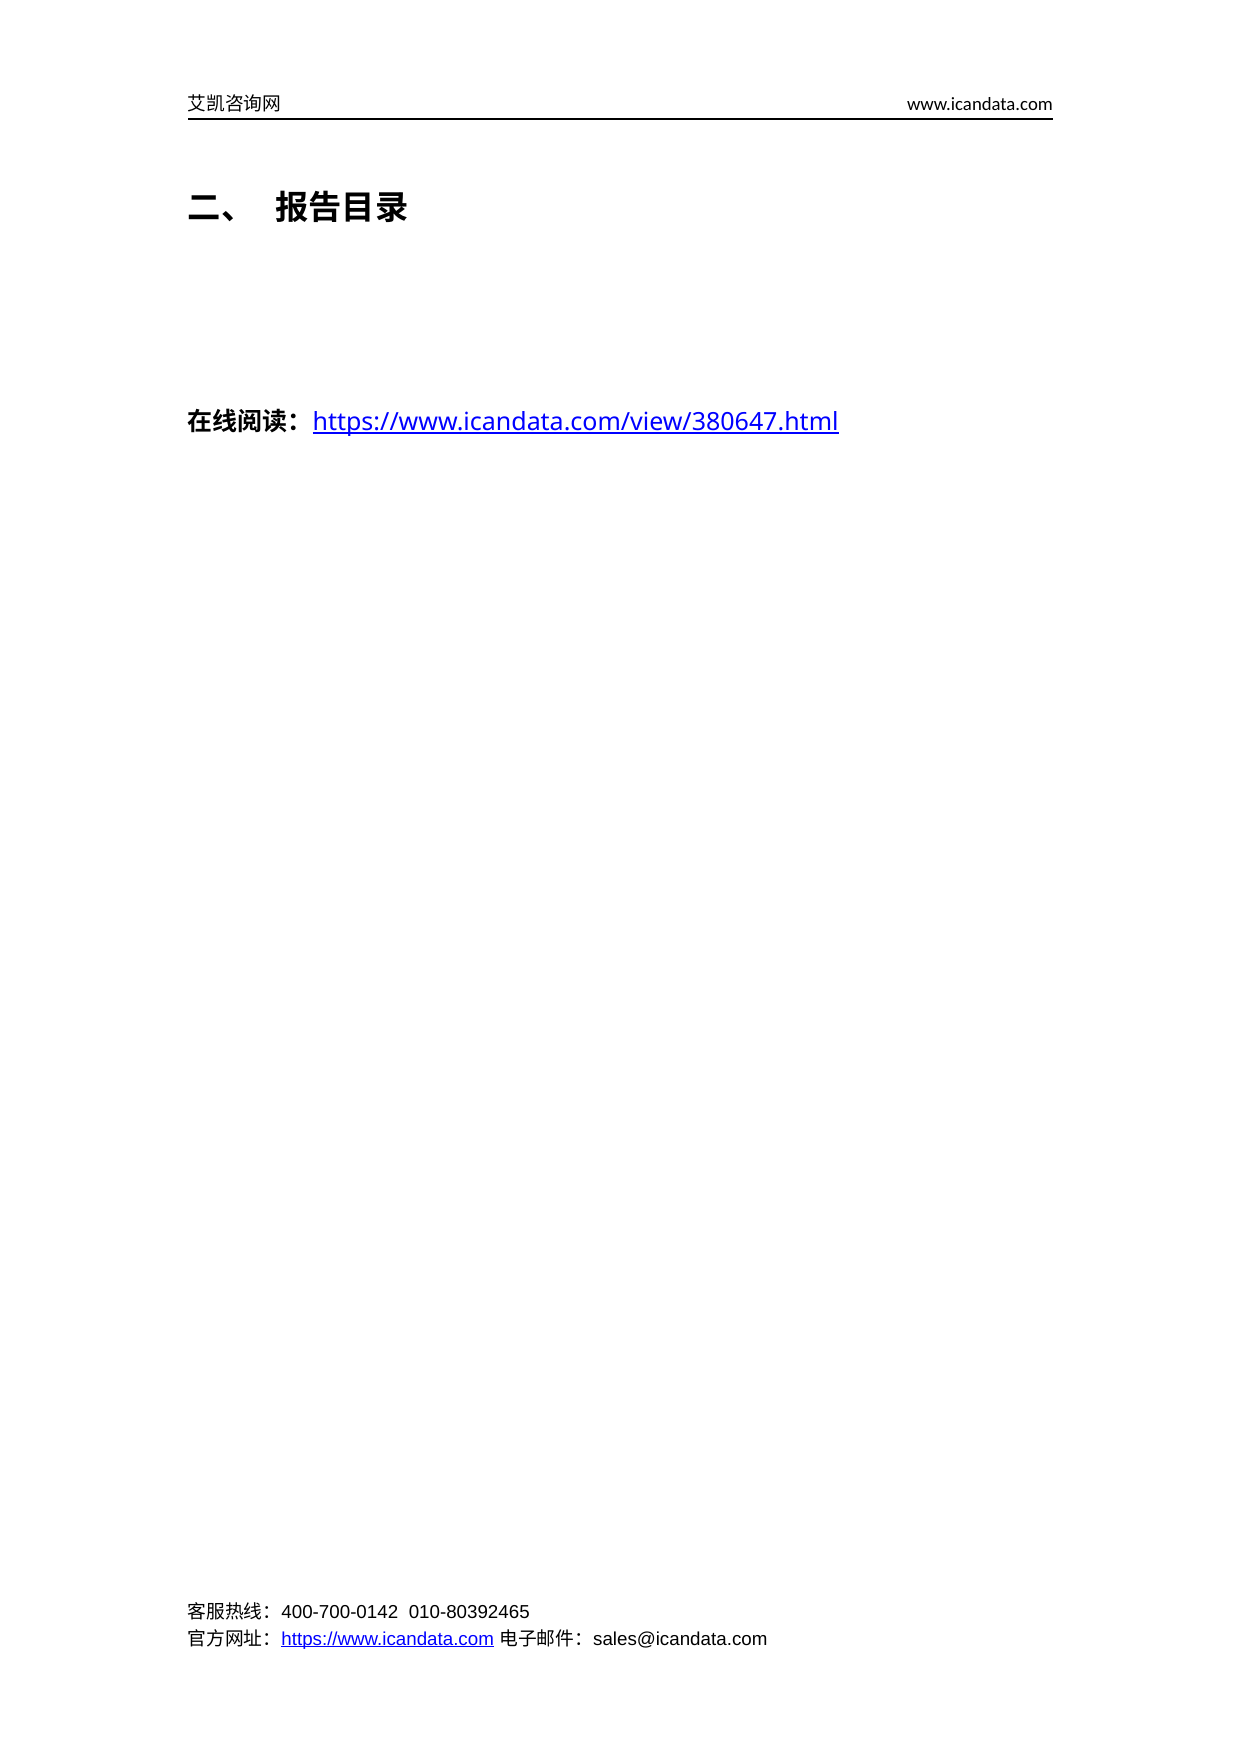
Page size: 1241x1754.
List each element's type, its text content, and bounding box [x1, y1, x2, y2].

subtitle 报告目录 [187, 172, 1053, 237]
text 在线阅读：https://www.icandata.com/view/380647.html [187, 387, 1053, 452]
